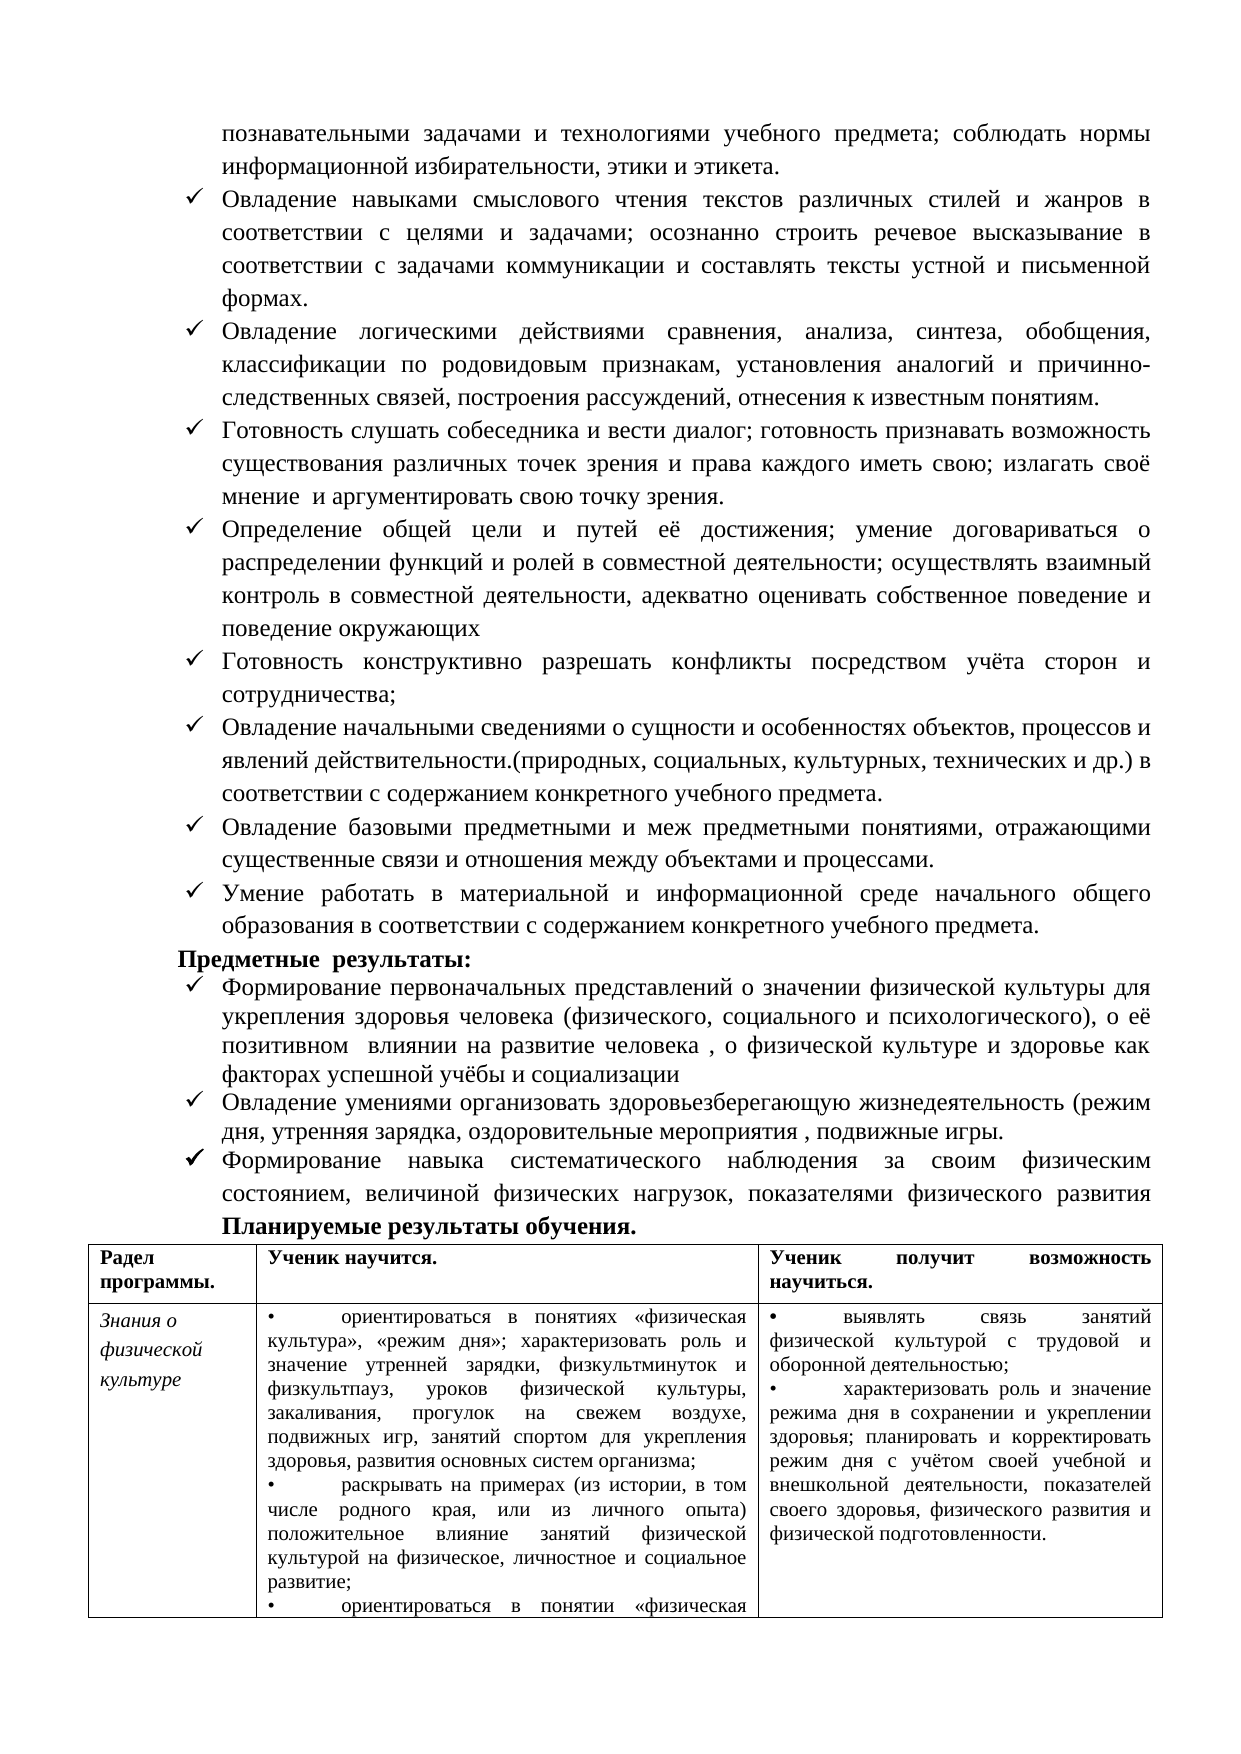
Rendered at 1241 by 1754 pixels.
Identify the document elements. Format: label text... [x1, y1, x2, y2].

list Готовность конструктивно разрешать конфликты посредством учёта сторон и сотрудничества; [184, 646, 1152, 708]
list Готовность слушать собеседника и вести диалог; готовность признавать возможность существования различных точек зрения и права каждого иметь свою; излагать своё мнение и аргументировать свою точку зрения. [184, 415, 1152, 510]
table_header Радел программы. [89, 1245, 256, 1303]
table_header Ученик получит возможность научиться. [759, 1245, 1162, 1303]
list Формирование первоначальных представлений о значении физической культуры для укрепления здоровья человека (физического, социального и психологического), о её позитивном влиянии на развитие человека , о физической культуре и здоровье как факторах успешной учёбы и социализации [184, 972, 1152, 1087]
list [184, 118, 1152, 180]
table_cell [257, 1304, 758, 1617]
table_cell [759, 1304, 1162, 1617]
list Определение общей цели и путей её достижения; умение договариваться о распределении функций и ролей в совместной деятельности; осуществлять взаимный контроль в совместной деятельности, адекватно оценивать собственное поведение и поведение окружающих [184, 514, 1152, 642]
list Овладение умениями организовать здоровьезберегающую жизнедеятельность (режим дня, утренняя зарядка, оздоровительные мероприятия , подвижные игры. [184, 1087, 1152, 1145]
list Овладение навыками смыслового чтения текстов различных стилей и жанров в соответствии с целями и задачами; осознанно строить речевое высказывание в соответствии с задачами коммуникации и составлять тексты устной и письменной формах. [184, 184, 1152, 312]
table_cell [89, 1304, 256, 1617]
table_header Ученик научится. [257, 1245, 758, 1303]
list Формирование навыка систематического наблюдения за своим физическим состоянием, величиной физических нагрузок, показателями физического развития Планируемые результаты обучения. [184, 1145, 1152, 1240]
list Умение работать в материальной и информационной среде начального общего образования в соответствии с содержанием конкретного учебного предмета. [184, 878, 1152, 939]
list Овладение логическими действиями сравнения, анализа, синтеза, обобщения, классификации по родовидовым признакам, установления аналогий и причинно-следственных связей, построения рассуждений, отнесения к известным понятиям. [184, 316, 1152, 411]
list Овладение базовыми предметными и меж предметными понятиями, отражающими существенные связи и отношения между объектами и процессами. [184, 812, 1152, 873]
list Овладение начальными сведениями о сущности и особенностях объектов, процессов и явлений действительности.(природных, социальных, культурных, технических и др.) в соответствии с содержанием конкретного учебного предмета. [184, 712, 1152, 807]
text Предметные результаты: [177, 944, 1152, 972]
